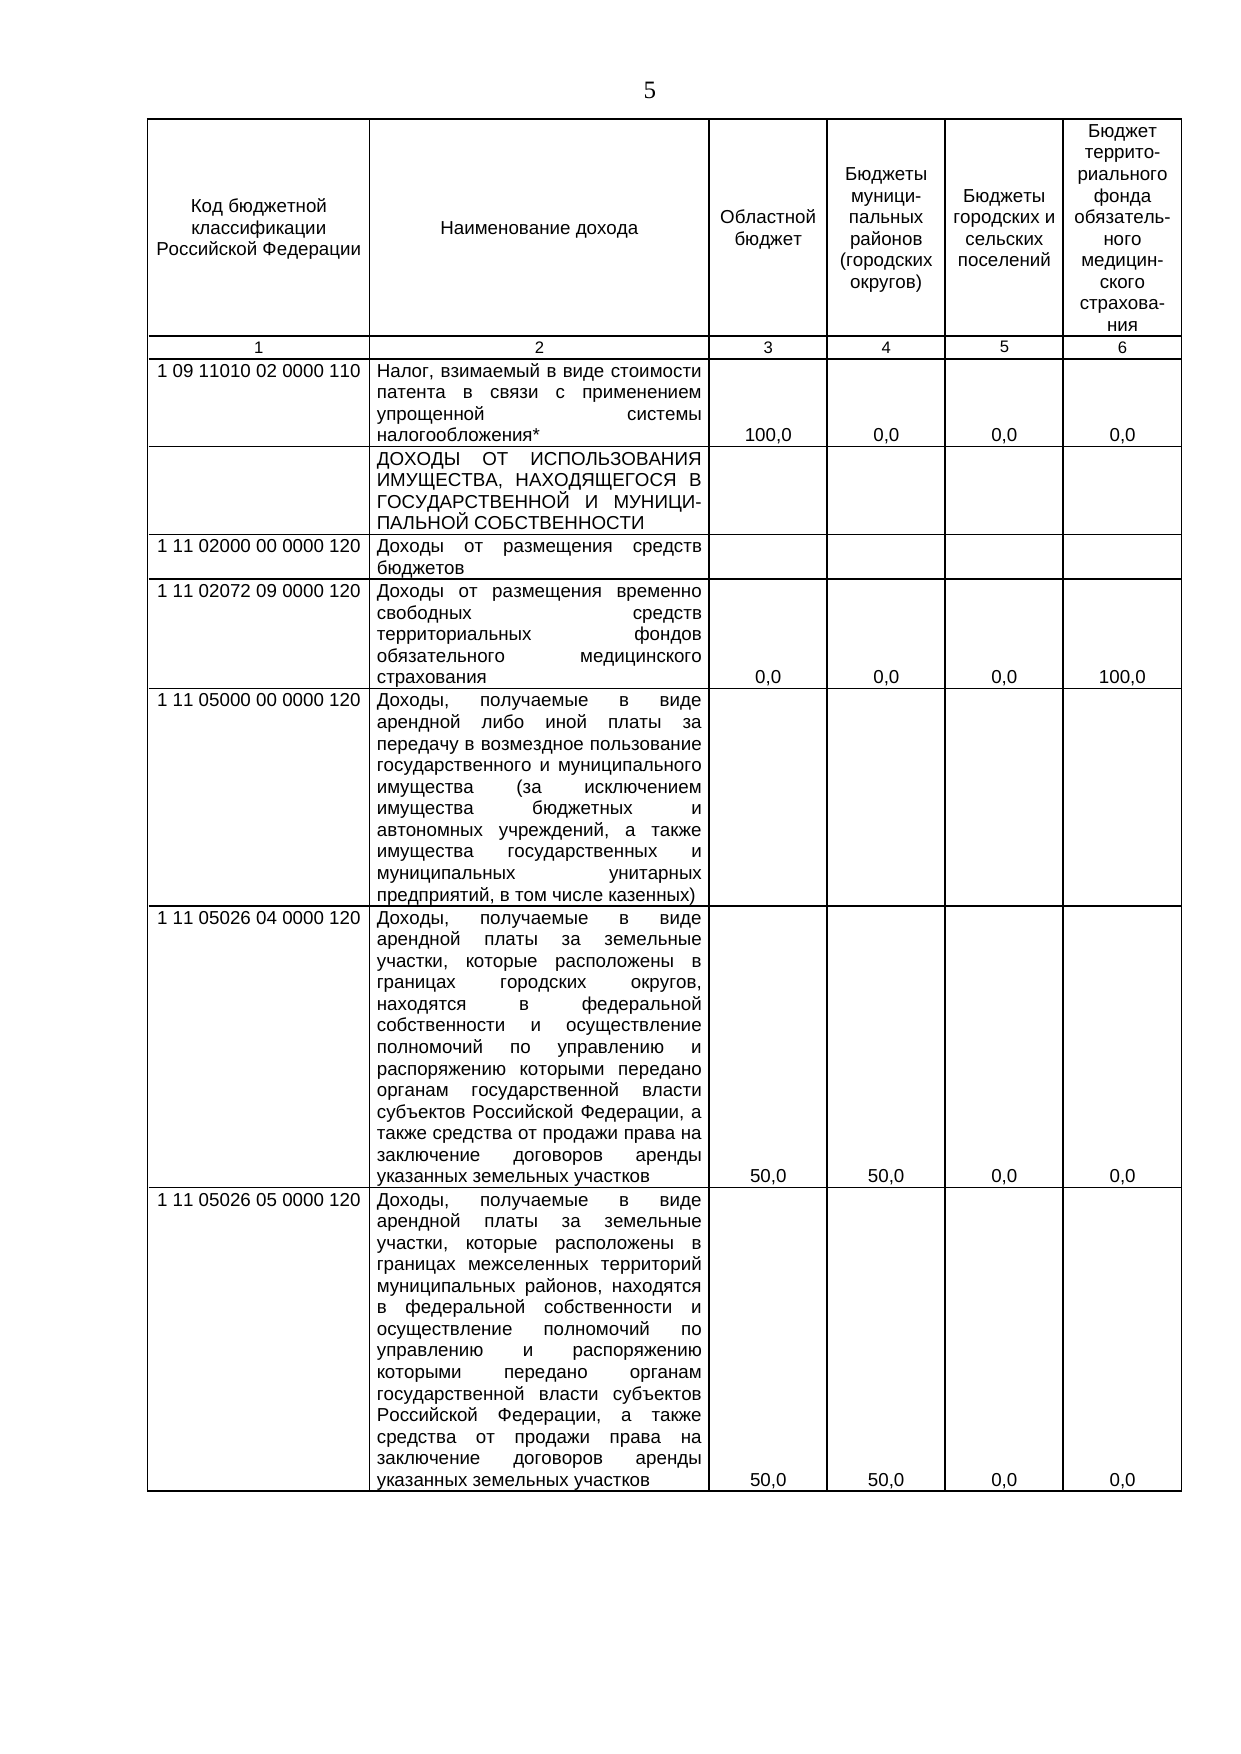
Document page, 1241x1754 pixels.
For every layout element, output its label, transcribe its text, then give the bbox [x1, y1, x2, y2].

table_cell 0,0 [710, 580, 826, 688]
table_cell [710, 447, 826, 534]
table_cell [828, 689, 944, 905]
table_cell 3 [710, 337, 826, 358]
table_cell 5 [946, 337, 1062, 358]
table_cell 50,0 [710, 907, 826, 1187]
table_cell 0,0 [1064, 1188, 1181, 1490]
table_cell 1 11 05026 04 0000 120 [148, 906, 369, 1187]
table_cell 0,0 [828, 360, 944, 446]
table_cell [148, 447, 369, 534]
table_cell 6 [1064, 337, 1181, 358]
table_cell 1 11 02072 09 0000 120 [148, 579, 369, 688]
table_cell [946, 689, 1062, 905]
table_cell 1 [148, 336, 369, 358]
table_cell [710, 535, 826, 578]
table_cell 0,0 [946, 360, 1062, 446]
table_cell 0,0 [1064, 907, 1181, 1187]
table_cell 1 11 02000 00 0000 120 [148, 535, 369, 578]
table_cell [1064, 535, 1181, 578]
table_header Наименование дохода [370, 120, 708, 335]
table_cell Доходы, получаемые в виде арендной платы за земельные участки, которые расположены в границах городских округов, находятся в федеральной собственности и осуществление полномочий по управлению и распоряжению которыми передано органам государственной власти субъектов Российской Федерации, а также средства от продажи права на заключение договоров аренды указанных земельных участков [370, 907, 708, 1187]
table_cell 1 09 11010 02 0000 110 [148, 359, 369, 446]
table_cell ДОХОДЫ ОТ ИСПОЛЬЗОВАНИЯ ИМУЩЕСТВА, НАХОДЯЩЕГОСЯ В ГОСУДАРСТВЕННОЙ И МУНИЦИ-ПАЛЬНОЙ СОБСТВЕННОСТИ [370, 447, 708, 534]
table_cell Налог, взимаемый в виде стоимости патента в связи с применением упрощенной системы налогообложения* [370, 360, 708, 446]
table_cell Доходы от размещения средств бюджетов [370, 535, 708, 578]
table_cell [710, 689, 826, 905]
table_cell [946, 535, 1062, 578]
table_cell [1064, 447, 1181, 534]
table_cell [828, 447, 944, 534]
table_header Бюджеты городских и сельских поселений [946, 120, 1062, 335]
table_cell [1064, 689, 1181, 905]
table_cell 1 11 05000 00 0000 120 [148, 689, 369, 905]
table_cell 0,0 [946, 1188, 1062, 1490]
table_cell 2 [370, 337, 708, 358]
table_cell 100,0 [1064, 580, 1181, 688]
table_cell 50,0 [828, 1188, 944, 1490]
table_cell 4 [828, 337, 944, 358]
table_cell Доходы, получаемые в виде арендной либо иной платы за передачу в возмездное пользование государственного и муниципального имущества (за исключением имущества бюджетных и автономных учреждений, а также имущества государственных и муниципальных унитарных предприятий, в том числе казенных) [370, 689, 708, 905]
table_cell 0,0 [946, 580, 1062, 688]
table_cell [828, 535, 944, 578]
table_cell 0,0 [1064, 360, 1181, 446]
table_cell Доходы от размещения временно свободных средств территориальных фондов обязательного медицинского страхования [370, 580, 708, 688]
table_header Бюджеты муници-пальных районов (городских округов) [828, 120, 944, 335]
table_cell 0,0 [946, 907, 1062, 1187]
table_header Областной бюджет [710, 120, 826, 335]
table_cell [946, 447, 1062, 534]
table_cell 1 11 05026 05 0000 120 [148, 1188, 369, 1490]
table_cell 100,0 [710, 360, 826, 446]
table_cell 50,0 [828, 907, 944, 1187]
table_cell Доходы, получаемые в виде арендной платы за земельные участки, которые расположены в границах межселенных территорий муниципальных районов, находятся в федеральной собственности и осуществление полномочий по управлению и распоряжению которыми передано органам государственной власти субъектов Российской Федерации, а также средства от продажи права на заключение договоров аренды указанных земельных участков [370, 1188, 708, 1490]
table_header Код бюджетной классификации Российской Федерации [148, 120, 369, 335]
table_cell 50,0 [710, 1188, 826, 1490]
table_header Бюджет террито-риального фонда обязатель-ного медицин-ского страхова-ния [1064, 120, 1181, 335]
table_cell 0,0 [828, 580, 944, 688]
